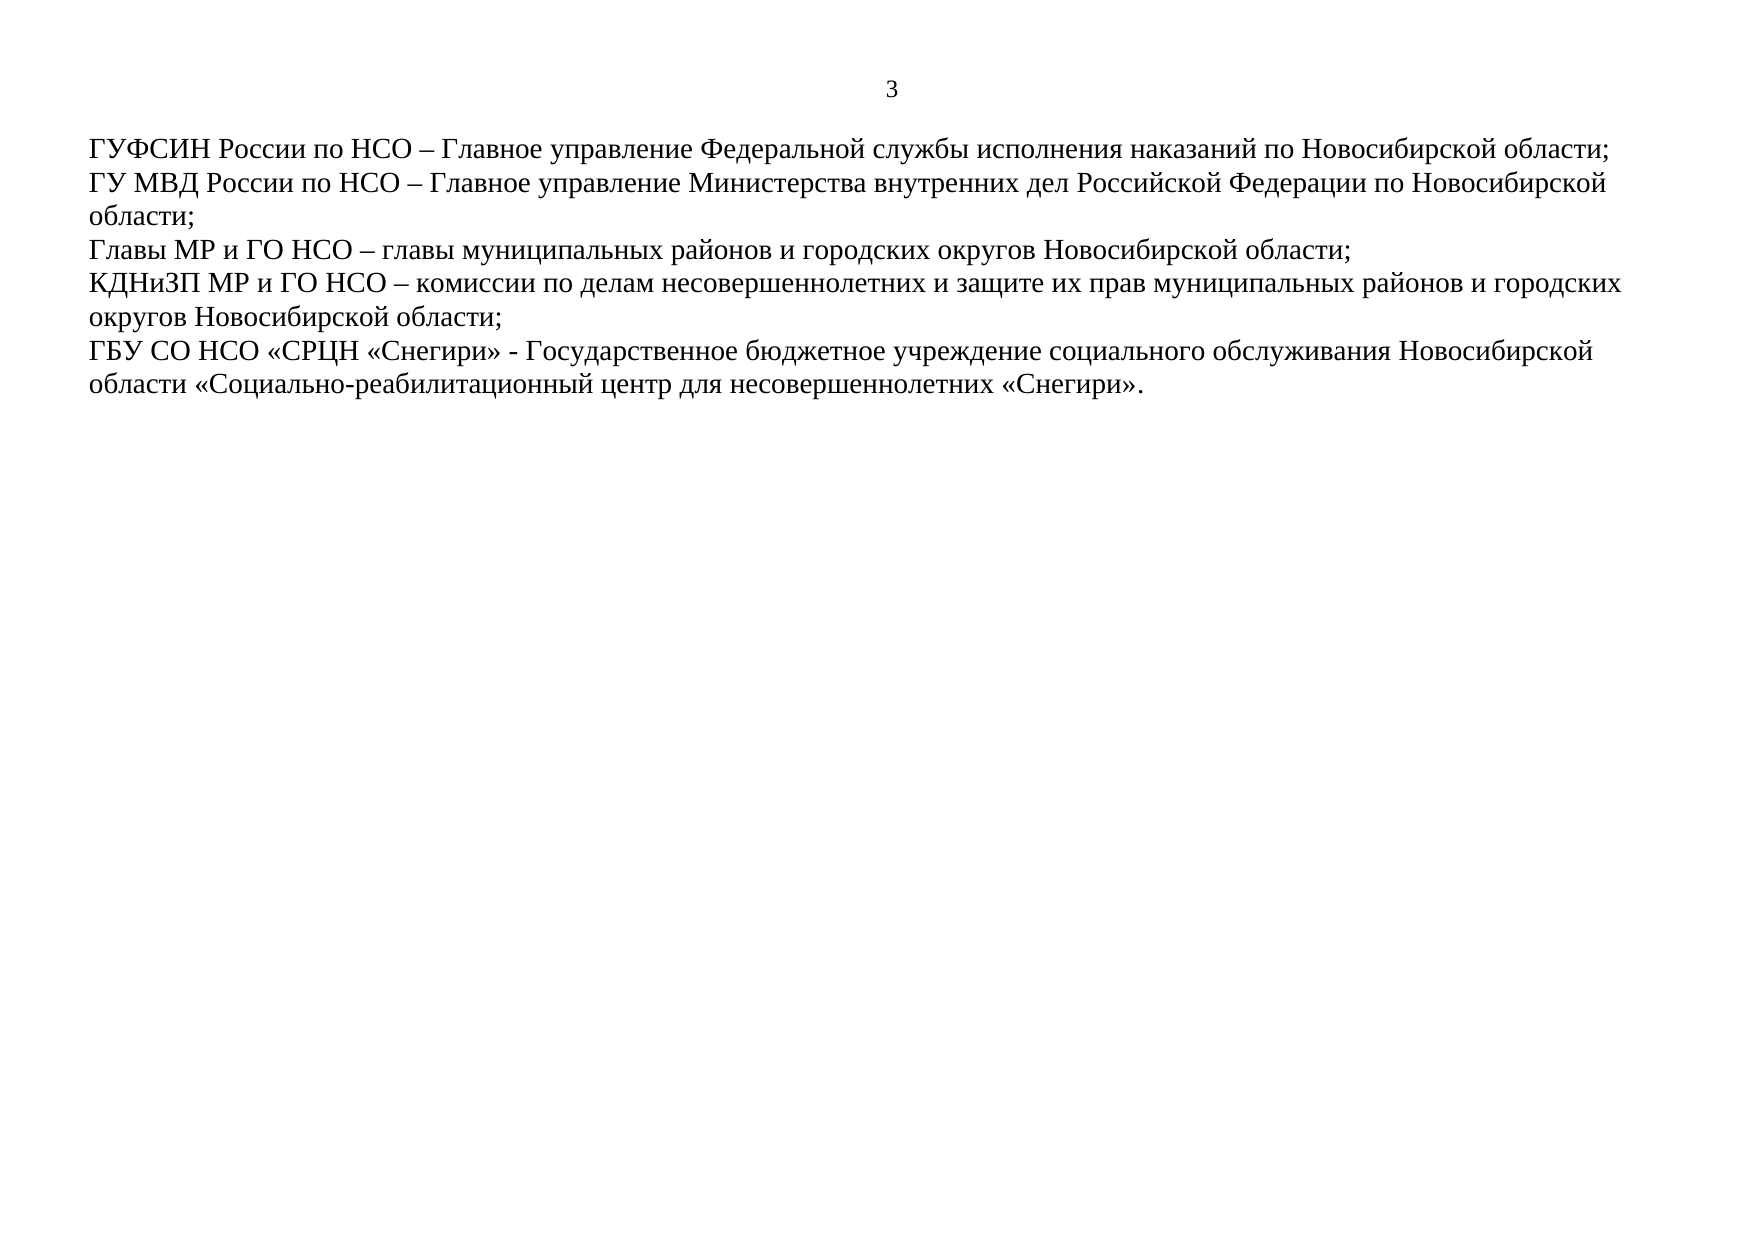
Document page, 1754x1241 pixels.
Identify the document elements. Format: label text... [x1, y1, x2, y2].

text ГБУ СО НСО «СРЦН «Снегири» - Государственное бюджетное учреждение социального обслуживания Новосибирской области «Социально-реабилитационный центр для несовершеннолетних «Снегири». [89, 333, 1695, 400]
text КДНиЗП МР и ГО НСО – комиссии по делам несовершеннолетних и защите их прав муниципальных районов и городских округов Новосибирской области; [89, 266, 1695, 333]
text Главы МР и ГО НСО – главы муниципальных районов и городских округов Новосибирской области; [89, 232, 1695, 266]
text ГУФСИН России по НСО – Главное управление Федеральной службы исполнения наказаний по Новосибирской области; [89, 131, 1695, 165]
text ГУ МВД России по НСО – Главное управление Министерства внутренних дел Российской Федерации по Новосибирской области; [89, 165, 1695, 232]
